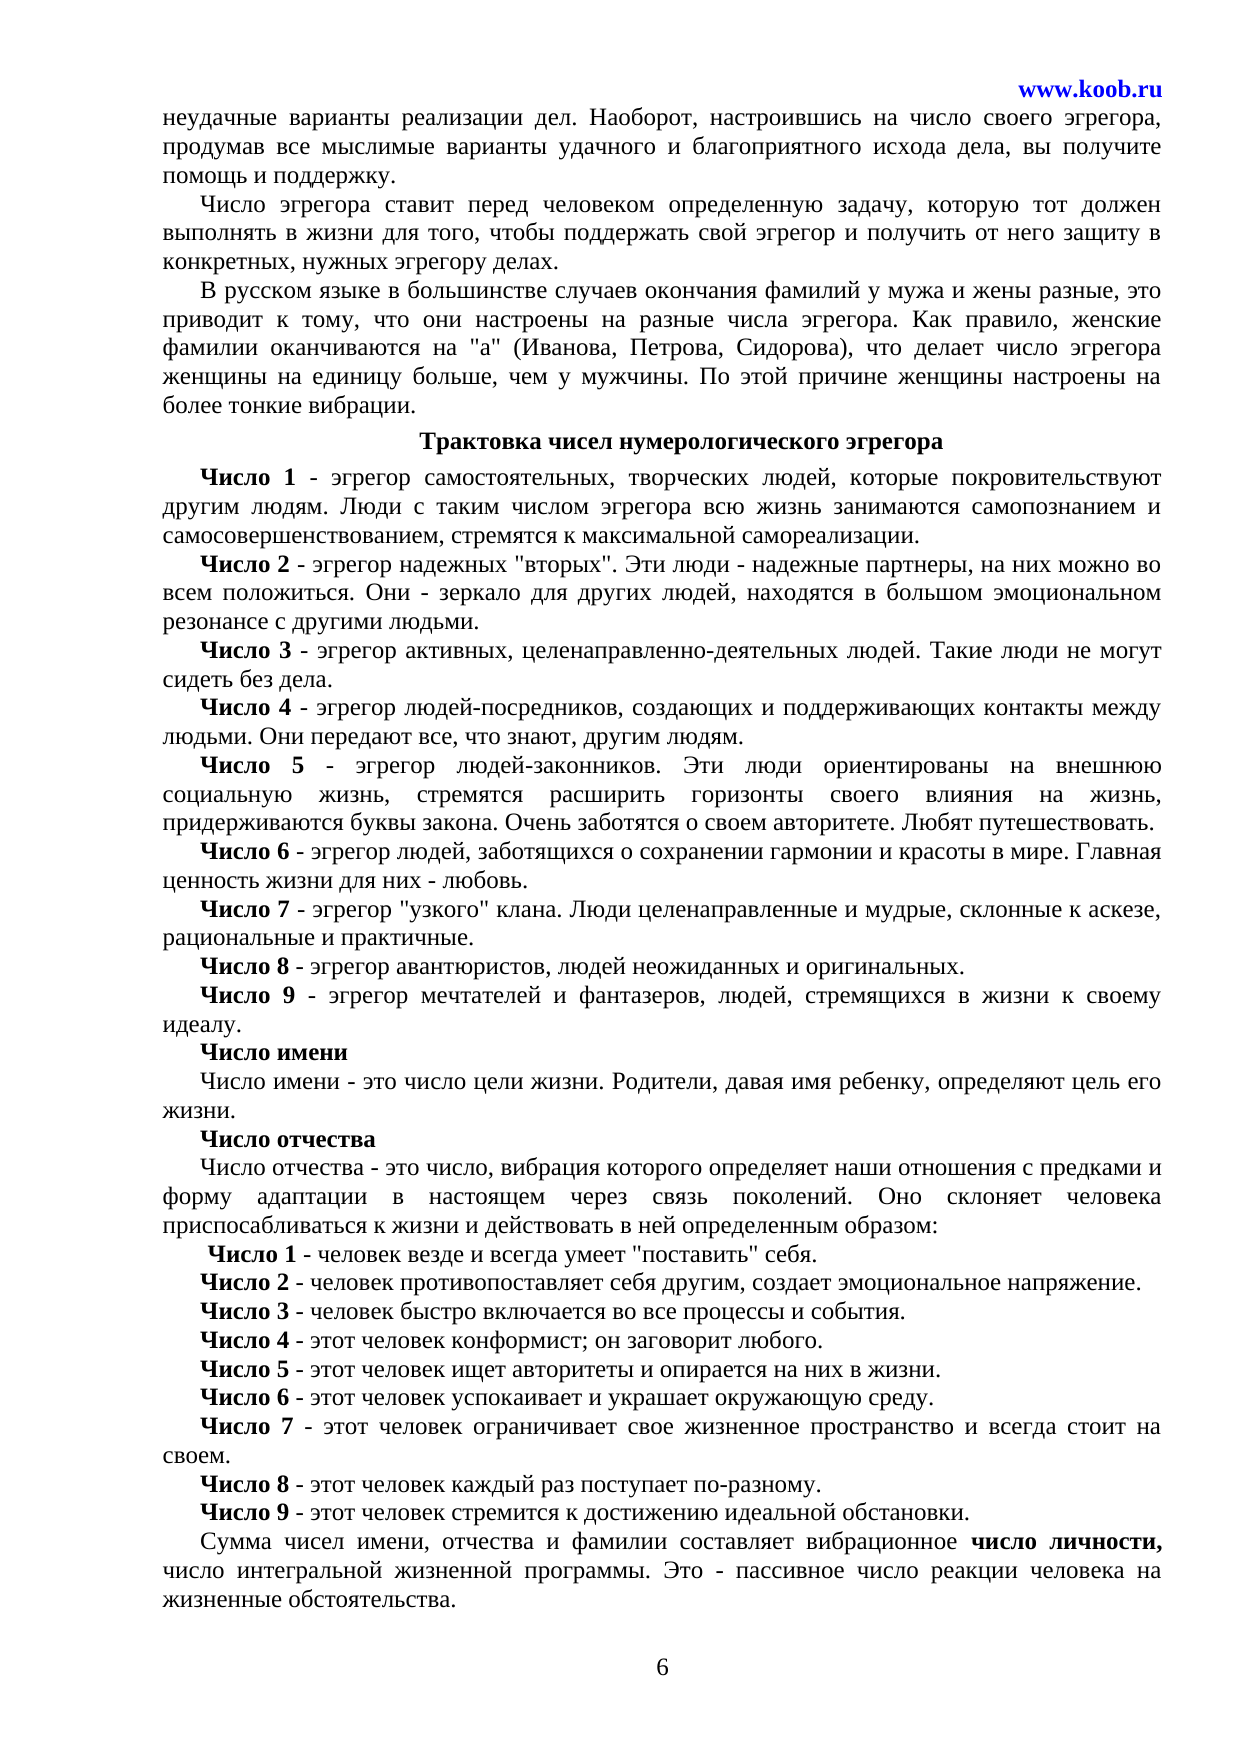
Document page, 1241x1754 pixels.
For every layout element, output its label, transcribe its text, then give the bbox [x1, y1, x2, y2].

text Число 7 - эгрегор "узкого" клана. Люди целенаправленные и мудрые, склонные к аскезе, рациональные и практичные. [162, 894, 1162, 951]
text Число 4 - этот человек конформист; он заговорит любого. [162, 1325, 1162, 1354]
text Число 8 - эгрегор авантюристов, людей неожиданных и оригинальных. [162, 951, 1162, 980]
text Число 4 - эгрегор людей-посредников, создающих и поддерживающих контакты между людьми. Они передают все, что знают, другим людям. [162, 692, 1162, 750]
text Число отчества [162, 1124, 1162, 1152]
text Число 2 - эгрегор надежных "вторых". Эти люди - надежные партнеры, на них можно во всем положиться. Они - зеркало для других людей, находятся в большом эмоциональном резонансе с другими людьми. [162, 549, 1162, 635]
text В русском языке в большинстве случаев окончания фамилий у мужа и жены разные, это приводит к тому, что они настроены на разные числа эгрегора. Как правило, женские фамилии оканчиваются на "а" (Иванова, Петрова, Сидорова), что делает число эгрегора женщины на единицу больше, чем у мужчины. По этой причине женщины настроены на более тонкие вибрации. [162, 275, 1162, 419]
text Число 5 - эгрегор людей-законников. Эти люди ориентированы на внешнюю социальную жизнь, стремятся расширить горизонты своего влияния на жизнь, придерживаются буквы закона. Очень заботятся о своем авторитете. Любят путешествовать. [162, 750, 1162, 836]
text Число 5 - этот человек ищет авторитеты и опирается на них в жизни. [162, 1354, 1162, 1382]
text Сумма чисел имени, отчества и фамилии составляет вибрационное число личности, число интегральной жизненной программы. Это - пассивное число реакции человека на жизненные обстоятельства. [162, 1526, 1162, 1612]
text Число 1 - человек везде и всегда умеет "поставить" себя. [162, 1239, 1162, 1267]
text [162, 102, 1162, 189]
text Число 6 - эгрегор людей, заботящихся о сохранении гармонии и красоты в мире. Главная ценность жизни для них - любовь. [162, 836, 1162, 894]
text Число 6 - этот человек успокаивает и украшает окружающую среду. [162, 1382, 1162, 1411]
text Число 9 - эгрегор мечтателей и фантазеров, людей, стремящихся в жизни к своему идеалу. [162, 980, 1162, 1037]
text Число 3 - эгрегор активных, целенаправленно-деятельных людей. Такие люди не могут сидеть без дела. [162, 635, 1162, 692]
text Число 3 - человек быстро включается во все процессы и события. [162, 1296, 1162, 1325]
text Число 8 - этот человек каждый раз поступает по-разному. [162, 1469, 1162, 1497]
text Число эгрегора ставит перед человеком определенную задачу, которую тот должен выполнять в жизни для того, чтобы поддержать свой эгрегор и получить от него защиту в конкретных, нужных эгрегору делах. [162, 189, 1162, 275]
text Число 1 - эгрегор самостоятельных, творческих людей, которые покровительствуют другим людям. Люди с таким числом эгрегора всю жизнь занимаются самопознанием и самосовершенствованием, стремятся к максимальной самореализации. [162, 462, 1162, 549]
text Число 2 - человек противопоставляет себя другим, создает эмоциональное напряжение. [162, 1267, 1162, 1296]
text Число имени [162, 1037, 1162, 1066]
text Число 9 - этот человек стремится к достижению идеальной обстановки. [162, 1497, 1162, 1526]
text Трактовка чисел нумерологического эгрегора [162, 426, 1162, 455]
text Число имени - это число цели жизни. Родители, давая имя ребенку, определяют цель его жизни. [162, 1066, 1162, 1124]
text Число отчества - это число, вибрация которого определяет наши отношения с предками и форму адаптации в настоящем через связь поколений. Оно склоняет человека приспосабливаться к жизни и действовать в ней определенным образом: [162, 1152, 1162, 1239]
text Число 7 - этот человек ограничивает свое жизненное пространство и всегда стоит на своем. [162, 1411, 1162, 1469]
